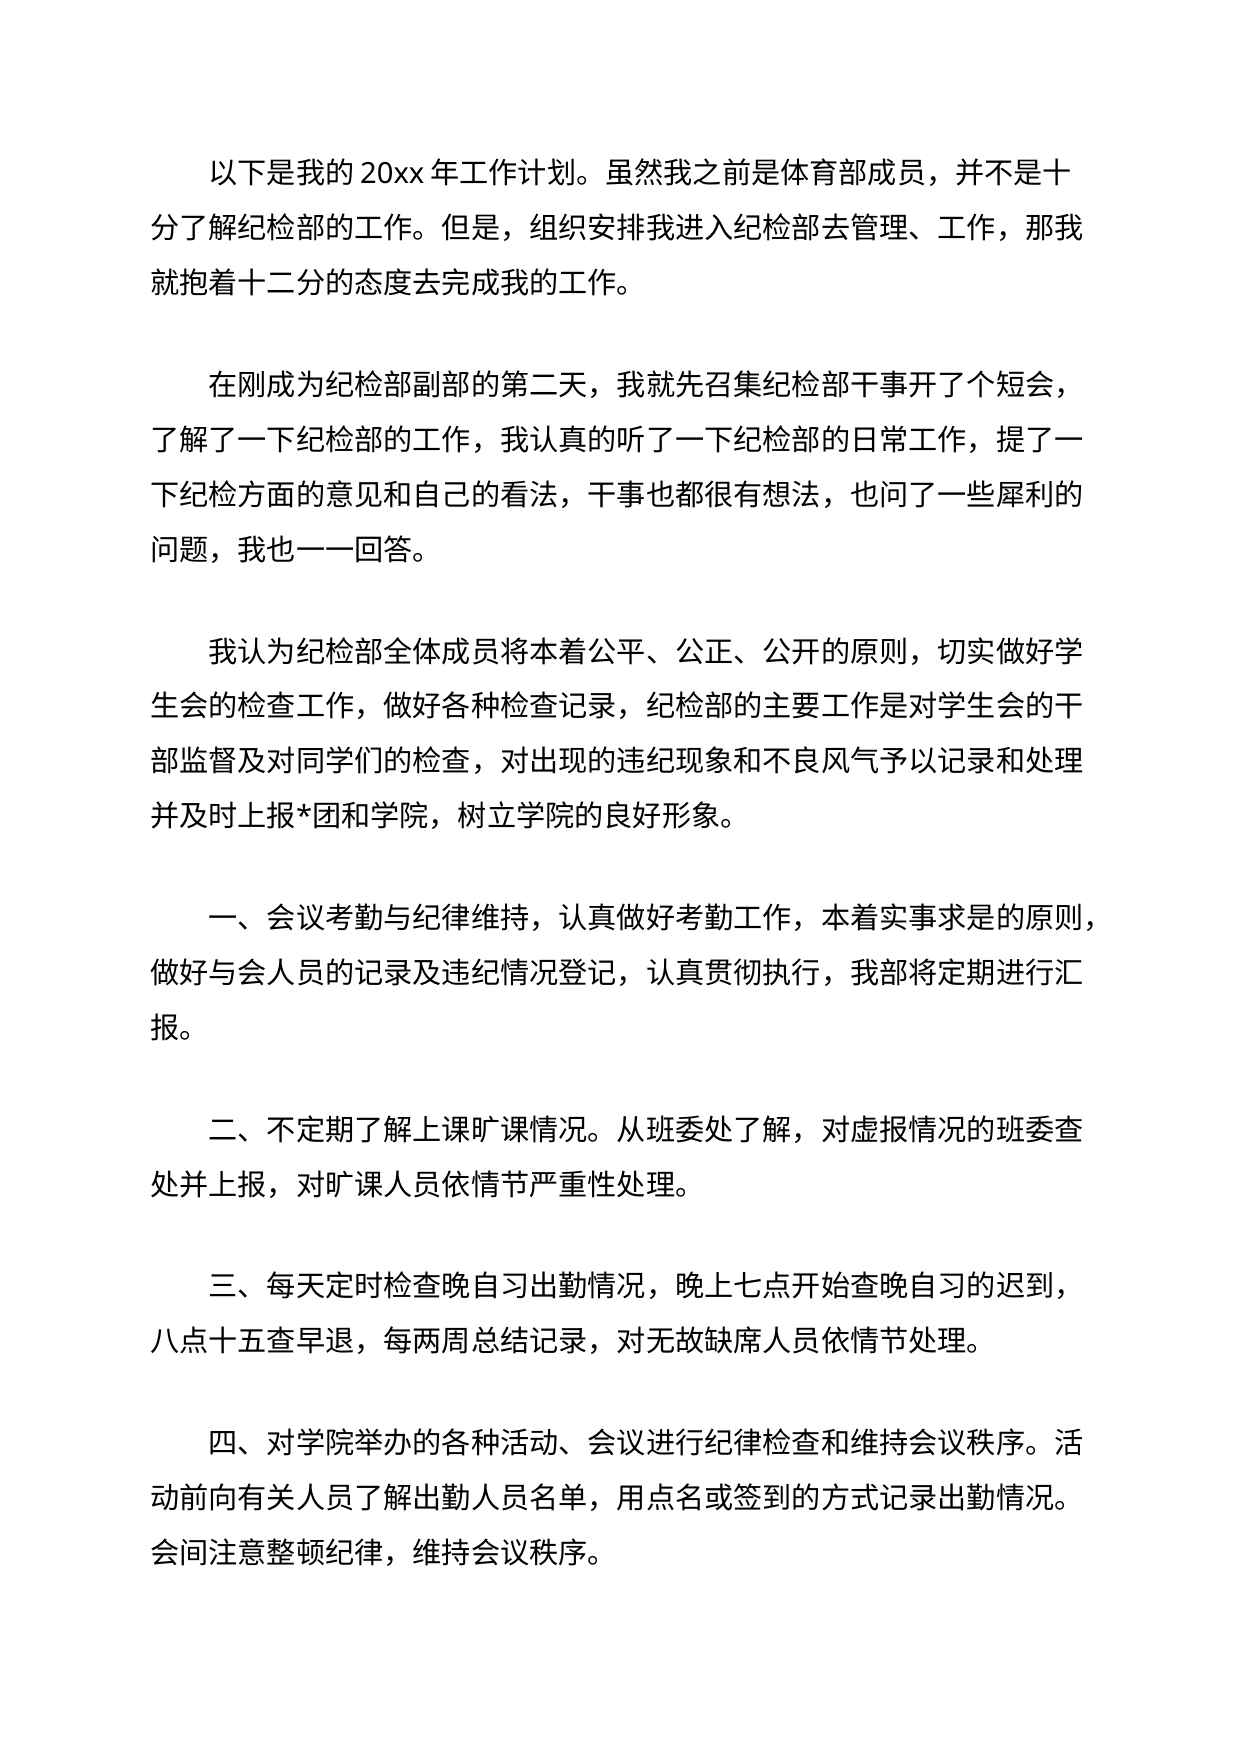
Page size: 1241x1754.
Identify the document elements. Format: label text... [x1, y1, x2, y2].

text 以下是我的20xx年工作计划。虽然我之前是体育部成员，并不是十分了解纪检部的工作。但是，组织安排我进入纪检部去管理、工作，那我就抱着十二分的态度去完成我的工作。 [150, 150, 1090, 302]
text 一、会议考勤与纪律维持，认真做好考勤工作，本着实事求是的原则，做好与会人员的记录及违纪情况登记，认真贯彻执行，我部将定期进行汇报。 [150, 895, 1090, 1047]
text 三、每天定时检查晚自习出勤情况，晚上七点开始查晚自习的迟到，八点十五查早退，每两周总结记录，对无故缺席人员依情节处理。 [150, 1263, 1090, 1360]
text 四、对学院举办的各种活动、会议进行纪律检查和维持会议秩序。活动前向有关人员了解出勤人员名单，用点名或签到的方式记录出勤情况。会间注意整顿纪律，维持会议秩序。 [150, 1420, 1090, 1572]
text 二、不定期了解上课旷课情况。从班委处了解，对虚报情况的班委查处并上报，对旷课人员依情节严重性处理。 [150, 1106, 1090, 1203]
text 我认为纪检部全体成员将本着公平、公正、公开的原则，切实做好学生会的检查工作，做好各种检查记录，纪检部的主要工作是对学生会的干部监督及对同学们的检查，对出现的违纪现象和不良风气予以记录和处理并及时上报*团和学院，树立学院的良好形象。 [150, 628, 1090, 835]
text 在刚成为纪检部副部的第二天，我就先召集纪检部干事开了个短会，了解了一下纪检部的工作，我认真的听了一下纪检部的日常工作，提了一下纪检方面的意见和自己的看法，干事也都很有想法，也问了一些犀利的问题，我也一一回答。 [150, 362, 1090, 569]
